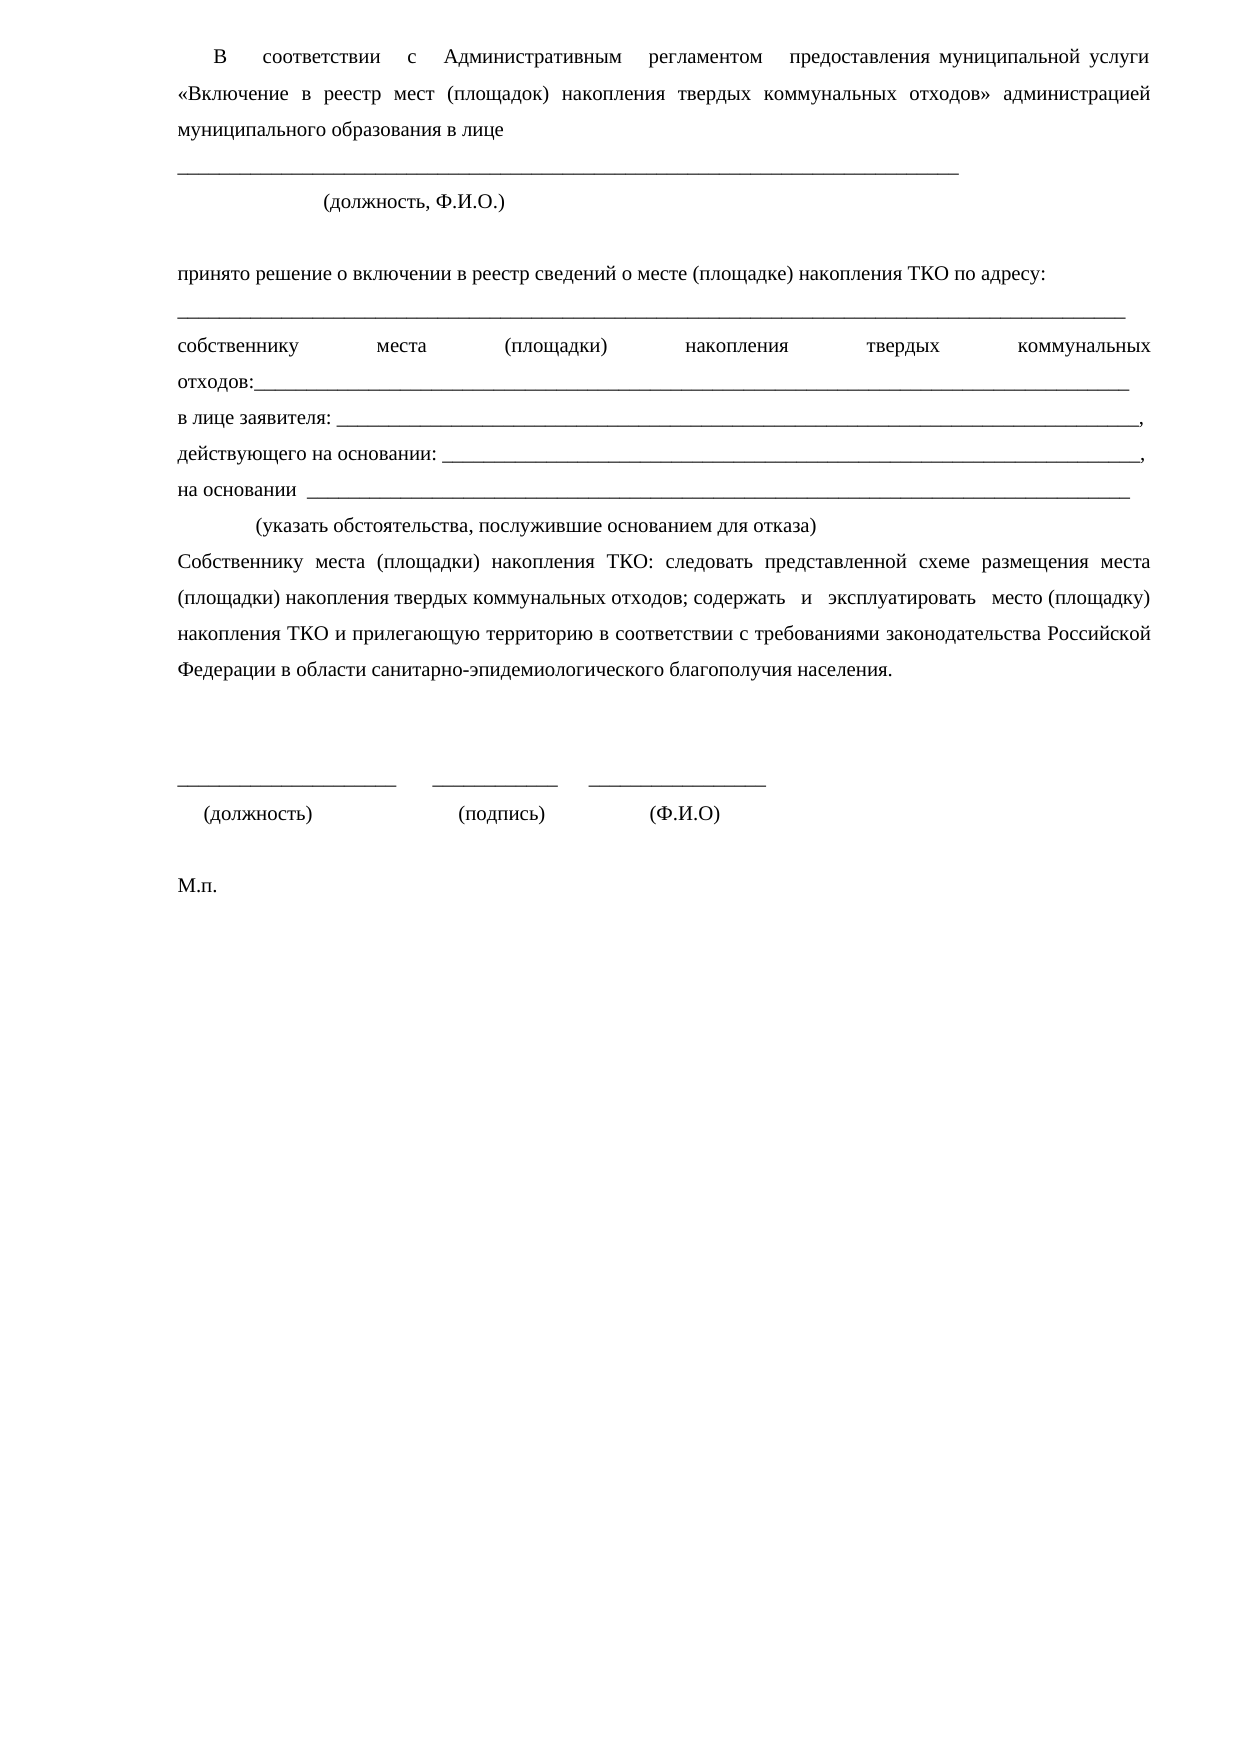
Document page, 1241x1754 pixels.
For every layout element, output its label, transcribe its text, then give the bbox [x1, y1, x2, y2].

subtitle собственнику места (площадки) накопления твердых коммунальных отходов:____________________________________________________________________________________ [177, 333, 1152, 393]
subtitle (должность) (подпись) (Ф.И.О) [177, 801, 1152, 825]
subtitle _____________________ ____________ _________________ [177, 765, 1152, 789]
subtitle принято решение о включении в реестр сведений о месте (площадке) накопления ТКО по адресу: [177, 261, 1152, 285]
subtitle действующего на основании: ___________________________________________________________________, [177, 441, 1152, 465]
subtitle ___________________________________________________________________________ [177, 152, 1152, 177]
subtitle (должность, Ф.И.О.) [177, 188, 1152, 213]
subtitle (указать обстоятельства, послужившие основанием для отказа) [177, 513, 1152, 537]
subtitle Собственнику места (площадки) накопления ТКО: следовать представленной схеме размещения места (площадки) накопления твердых коммунальных отходов; содержать и эксплуатировать место (площадку) накопления ТКО и прилегающую территорию в соответствии с требованиями законодательства Российской Федерации в области санитарно-эпидемиологического благополучия населения. [177, 549, 1152, 681]
subtitle в лице заявителя: _____________________________________________________________________________, [177, 405, 1152, 429]
subtitle ___________________________________________________________________________________________ [177, 297, 1152, 321]
subtitle на основании _______________________________________________________________________________ [177, 477, 1152, 501]
subtitle В соответствии с Административным регламентом предоставления муниципальной услуги «Включение в реестр мест (площадок) накопления твердых коммунальных отходов» администрацией муниципального образования в лице [177, 44, 1152, 141]
subtitle М.п. [177, 873, 1152, 897]
